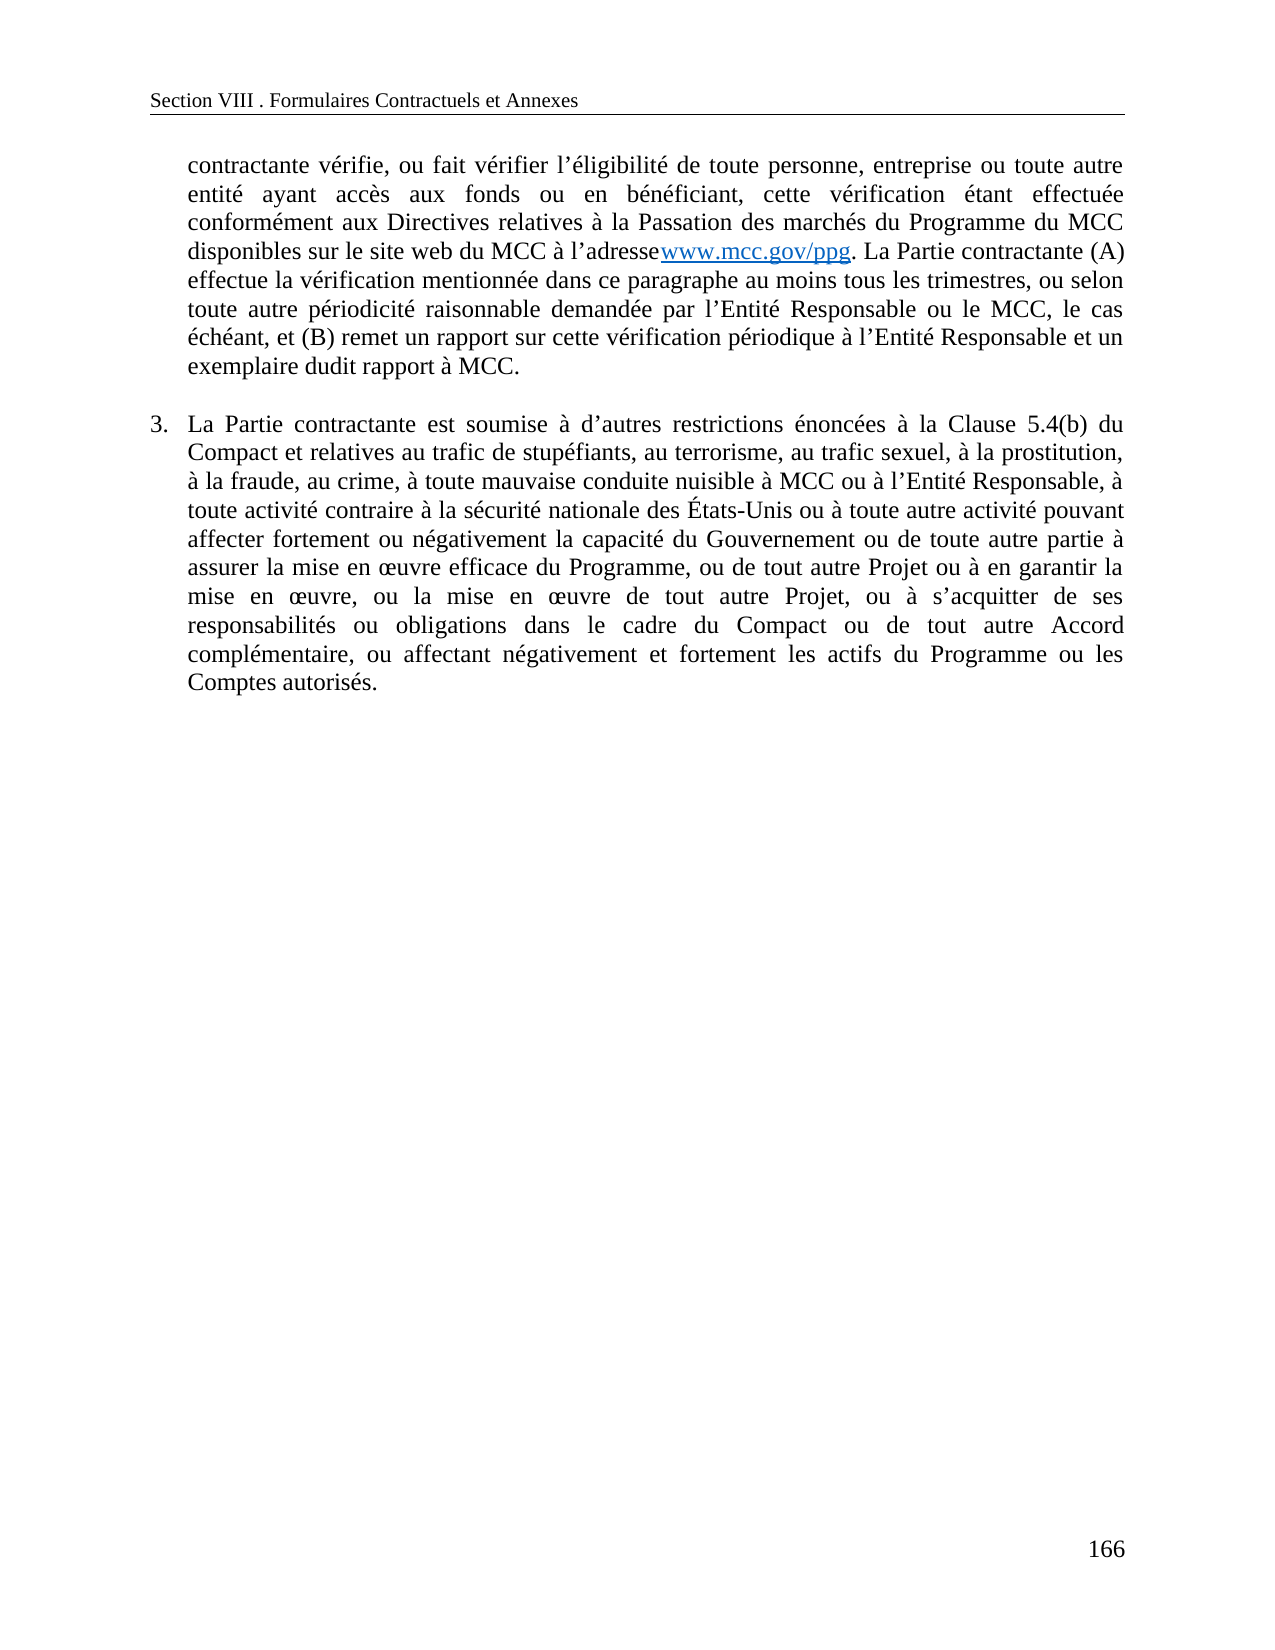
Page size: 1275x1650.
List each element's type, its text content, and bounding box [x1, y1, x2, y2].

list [150, 150, 1125, 380]
list La Partie contractante est soumise à d’autres restrictions énoncées à la Clause 5.4(b) du Compact et relatives au trafic de stupéfiants, au terrorisme, au trafic sexuel, à la prostitution, à la fraude, au crime, à toute mauvaise conduite nuisible à MCC ou à l’Entité Responsable, à toute activité contraire à la sécurité nationale des États-Unis ou à toute autre activité pouvant affecter fortement ou négativement la capacité du Gouvernement ou de toute autre partie à assurer la mise en œuvre efficace du Programme, ou de tout autre Projet ou à en garantir la mise en œuvre, ou la mise en œuvre de tout autre Projet, ou à s’acquitter de ses responsabilités ou obligations dans le cadre du Compact ou de tout autre Accord complémentaire, ou affectant négativement et fortement les actifs du Programme ou les Comptes autorisés. [150, 409, 1125, 696]
